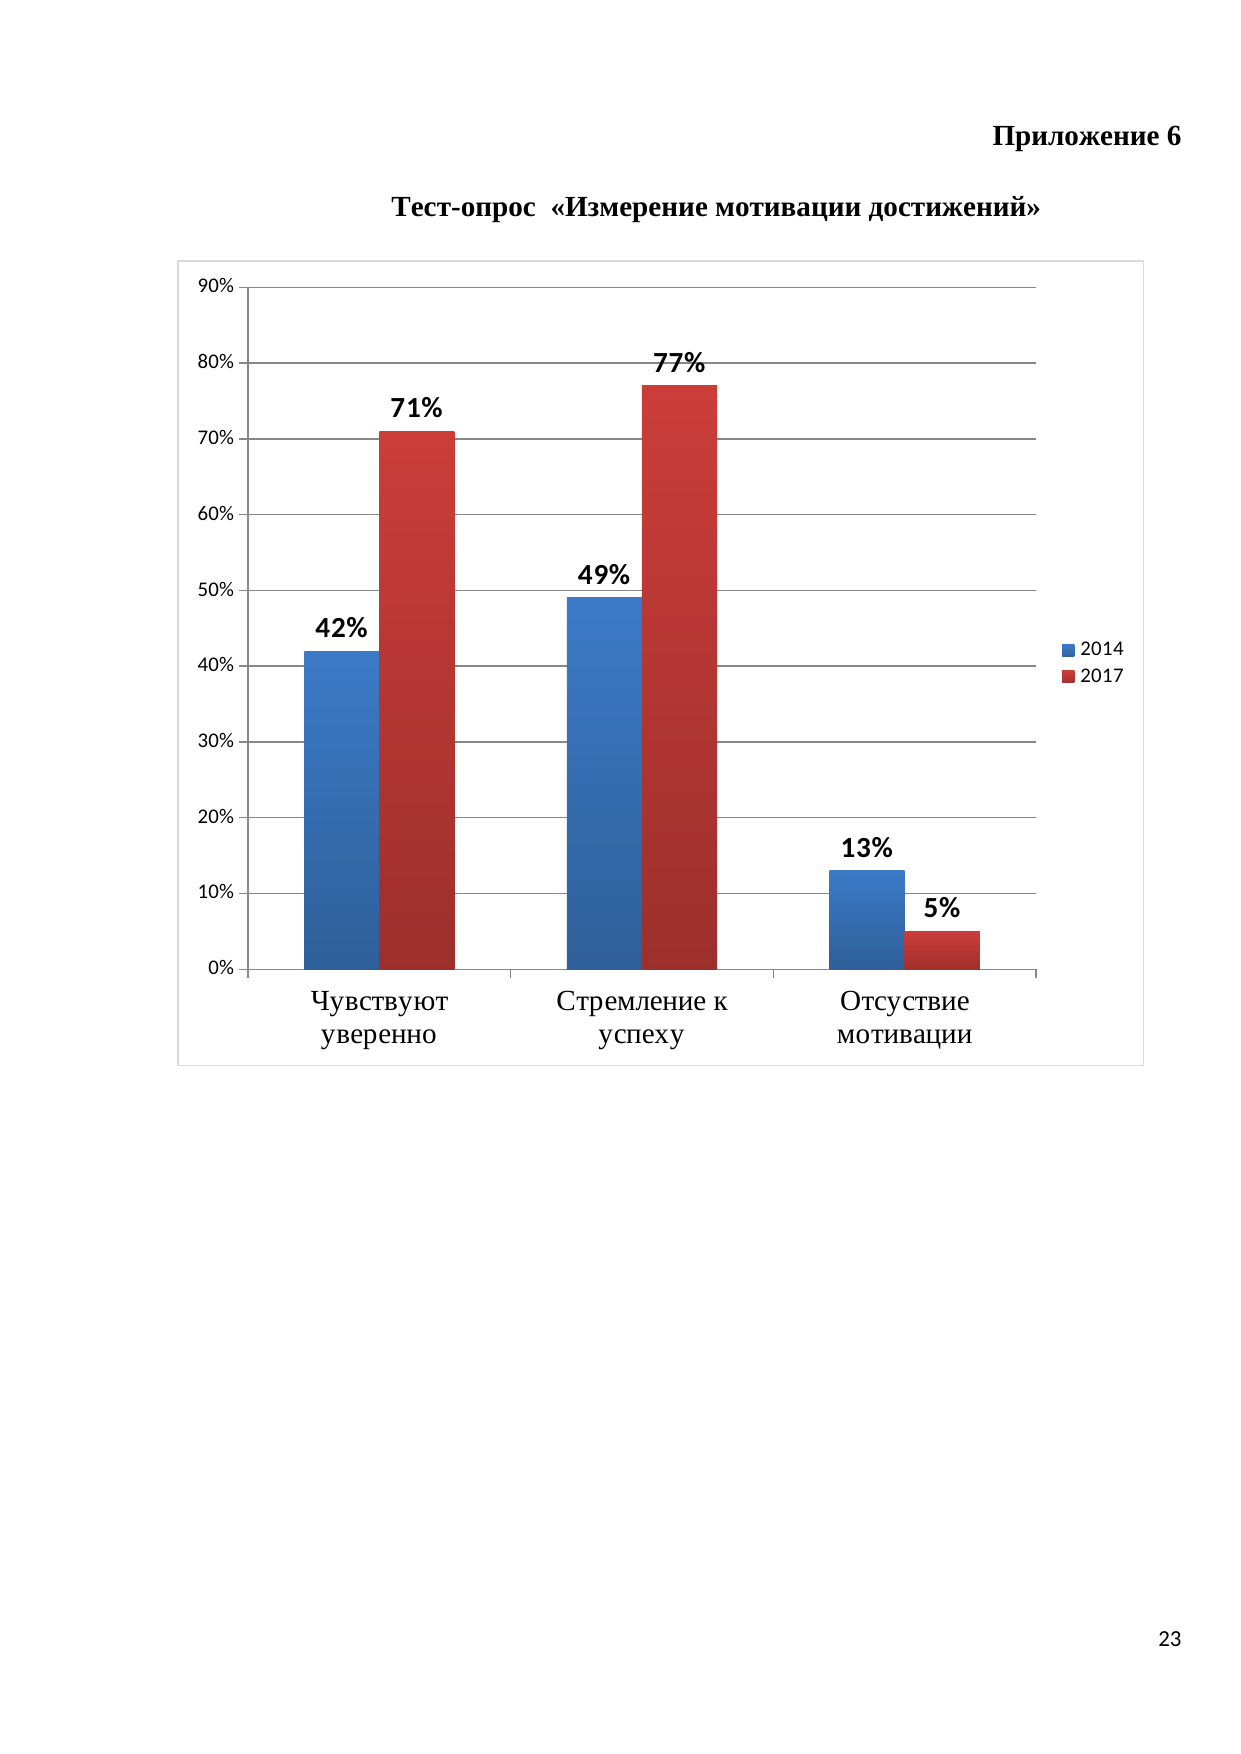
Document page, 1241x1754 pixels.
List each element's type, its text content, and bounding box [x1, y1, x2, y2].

text Приложение 6 [177, 118, 1181, 152]
text Тест-опрос «Измерение мотивации достижений» [177, 189, 1181, 223]
